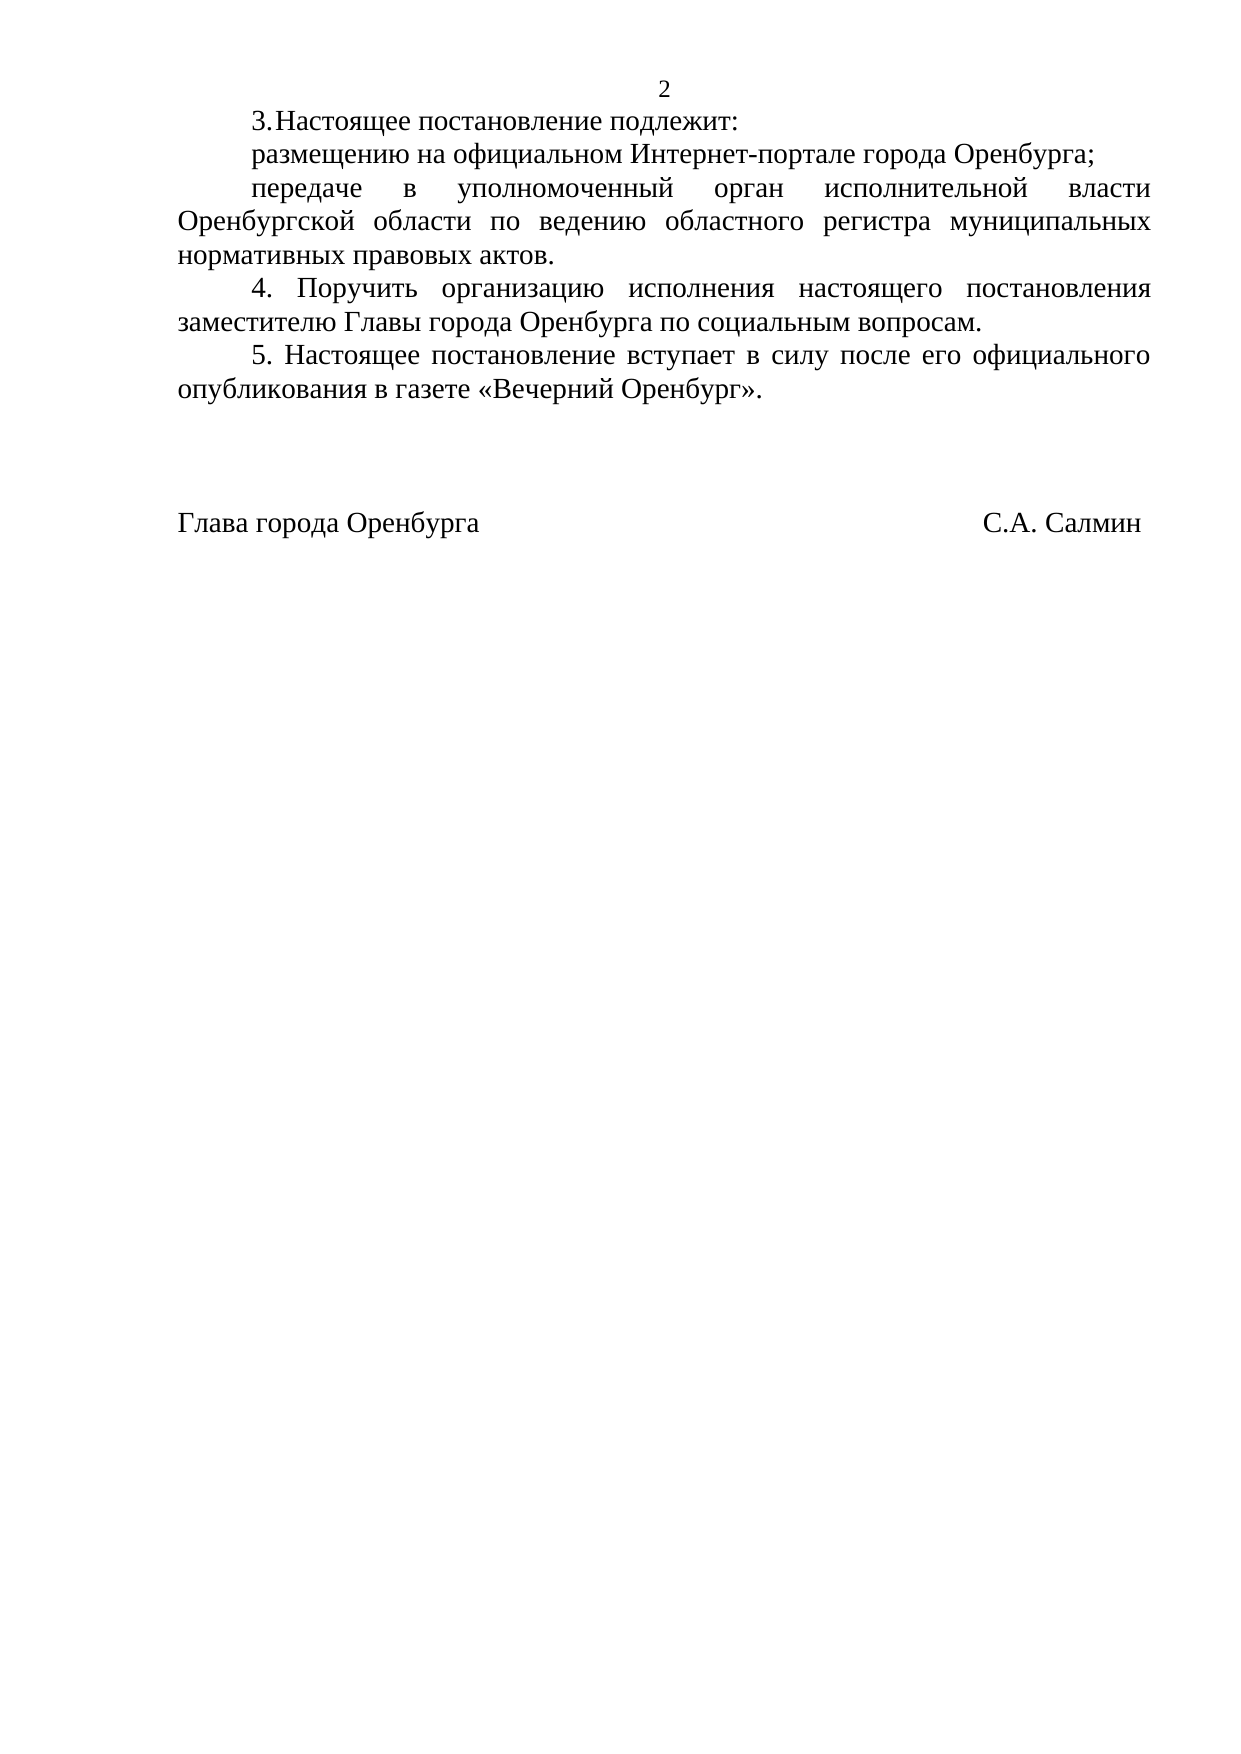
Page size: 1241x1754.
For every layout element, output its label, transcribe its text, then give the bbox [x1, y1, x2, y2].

text 4. Поручить организацию исполнения настоящего постановления заместителю Главы города Оренбурга по социальным вопросам. [177, 270, 1152, 337]
text размещению на официальном Интернет-портале города Оренбурга; [177, 136, 1152, 170]
text передаче в уполномоченный орган исполнительной власти Оренбургской области по ведению областного регистра муниципальных нормативных правовых актов. [177, 170, 1152, 270]
list Настоящее постановление подлежит: [177, 103, 1152, 136]
text Глава города Оренбурга С.А. Салмин [177, 505, 1152, 539]
text 5. Настоящее постановление вступает в силу после его официального опубликования в газете «Вечерний Оренбург». [177, 337, 1152, 404]
